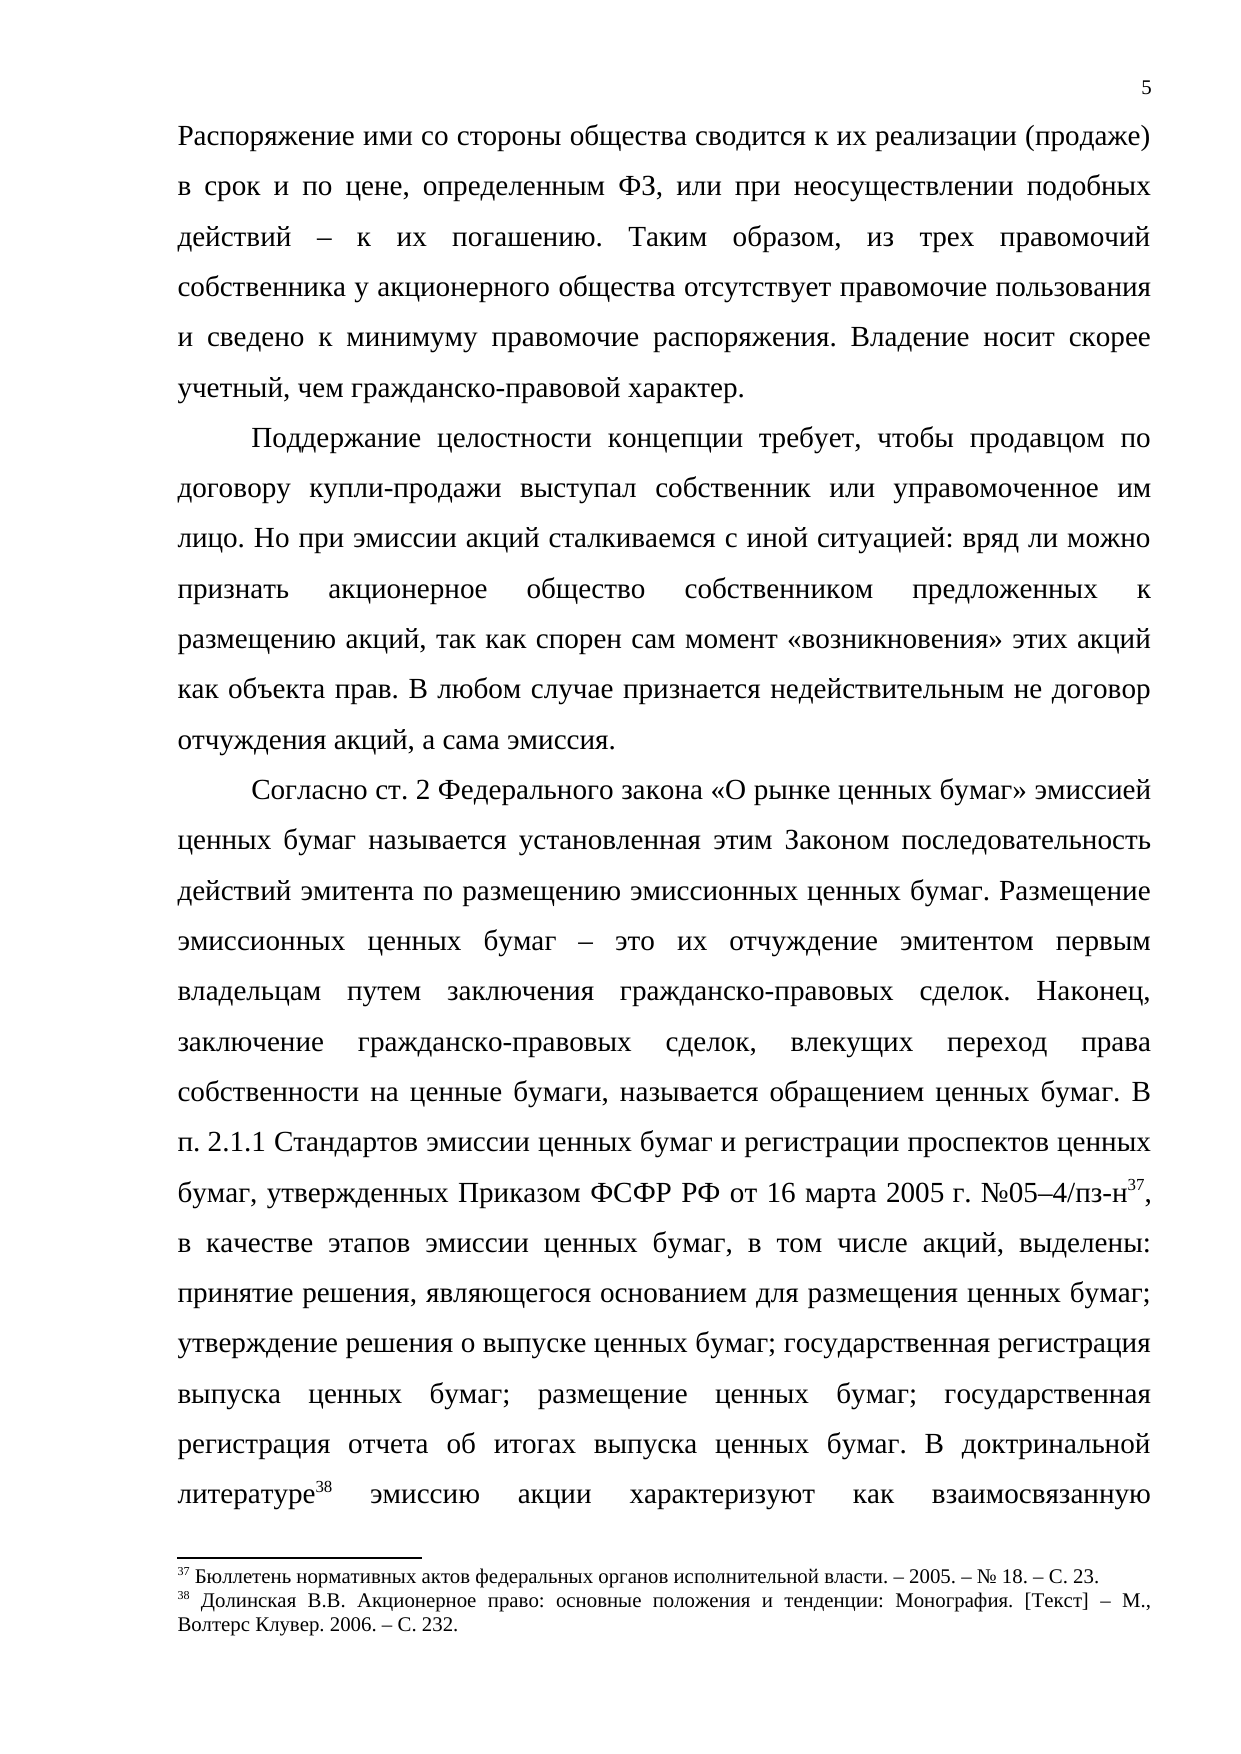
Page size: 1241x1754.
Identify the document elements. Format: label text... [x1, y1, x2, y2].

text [177, 118, 1152, 403]
text Поддержание целостности концепции требует, чтобы продавцом по договору купли-продажи выступал собственник или управомоченное им лицо. Но при эмиссии акций сталкиваемся с иной ситуацией: вряд ли можно признать акционерное общество собственником предложенных к размещению акций, так как спорен сам момент «возникновения» этих акций как объекта прав. В любом случае признается недействительным не договор отчуждения акций, а сама эмиссия. [177, 420, 1152, 755]
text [177, 772, 1152, 1510]
